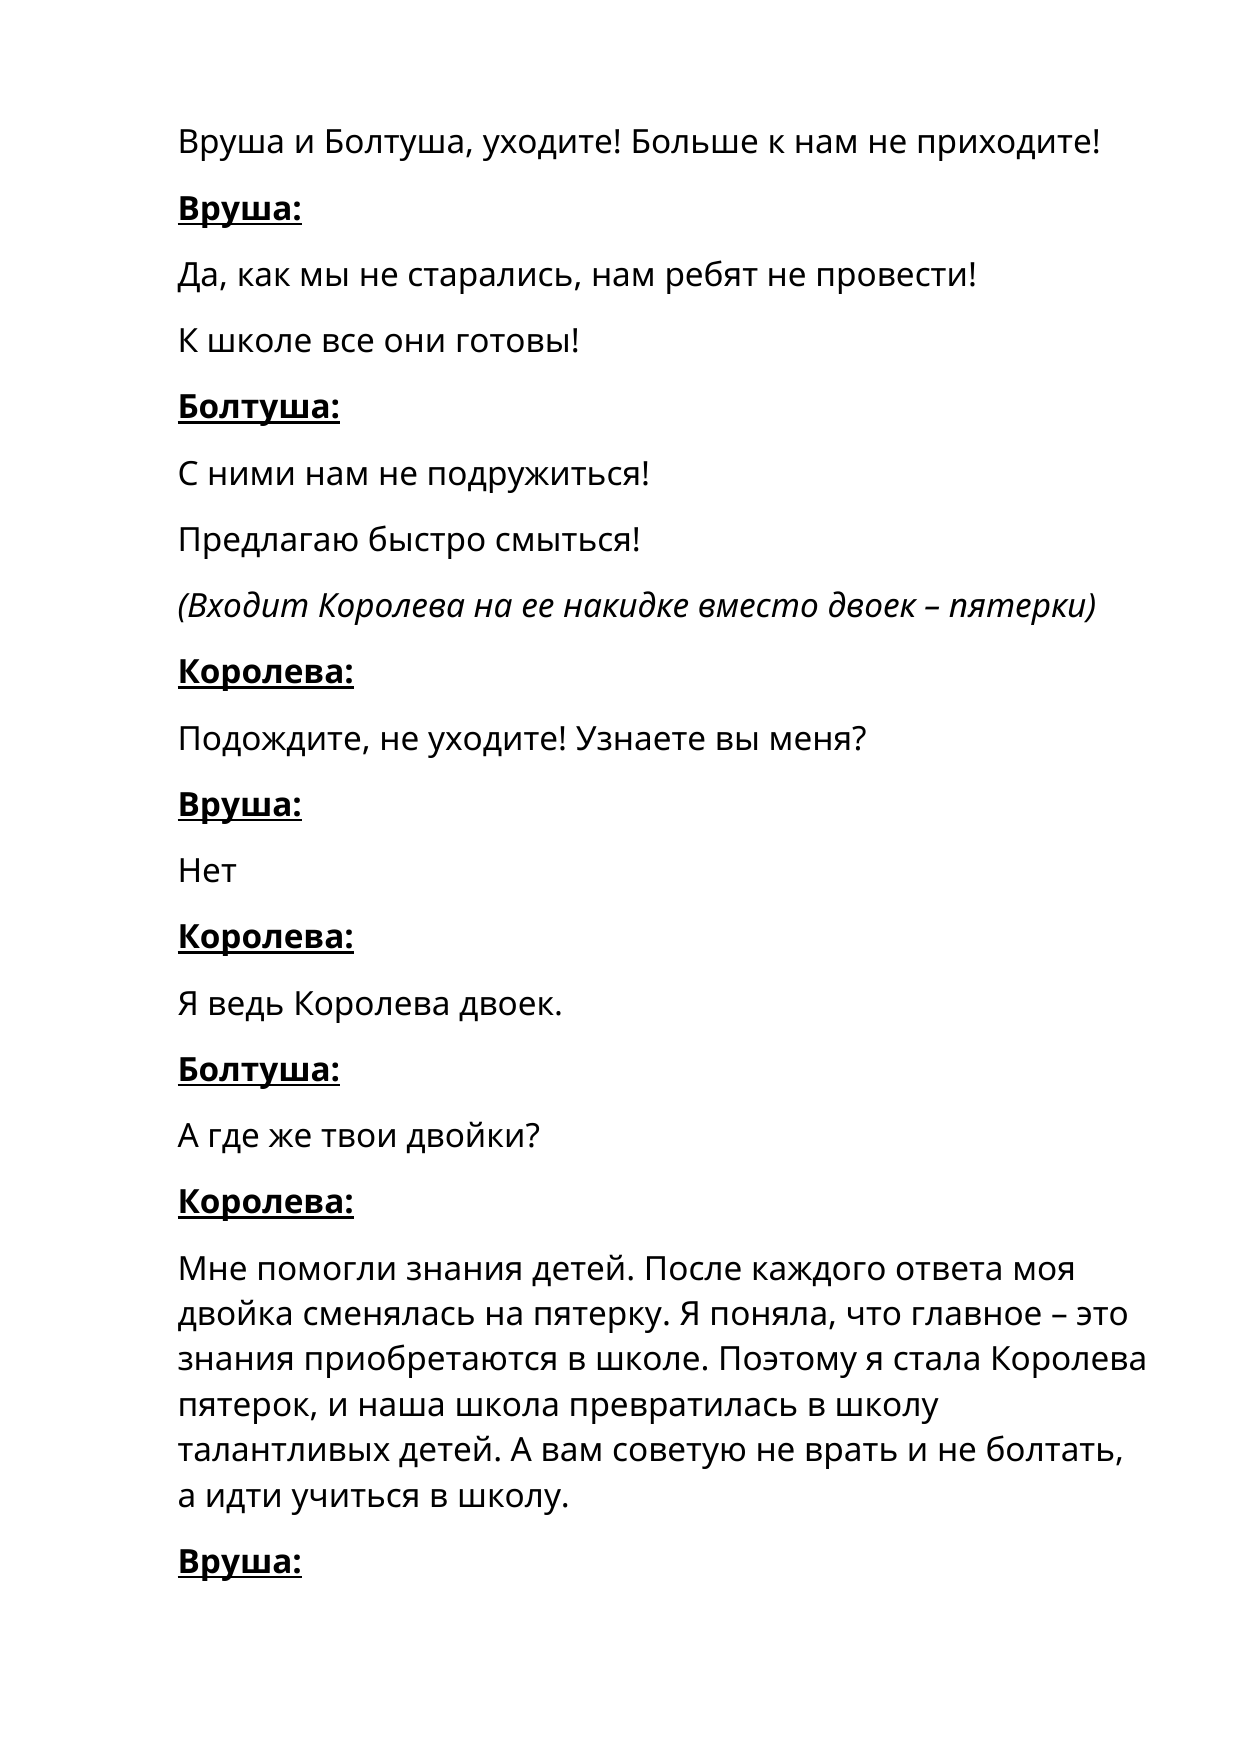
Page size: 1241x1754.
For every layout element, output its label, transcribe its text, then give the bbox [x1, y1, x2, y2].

text А где же твои двойки? [177, 1112, 1152, 1157]
text Нет [177, 847, 1152, 892]
text К школе все они готовы! [177, 317, 1152, 362]
text Вруша: [177, 781, 1152, 826]
text Королева: [177, 913, 1152, 958]
text Да, как мы не старались, нам ребят не провести! [177, 251, 1152, 296]
text Вруша: [177, 184, 1152, 230]
text Болтуша: [177, 1046, 1152, 1091]
text Болтуша: [177, 383, 1152, 428]
text Вруша: [177, 1538, 1152, 1583]
text Предлагаю быстро смыться! [177, 516, 1152, 561]
text Королева: [177, 648, 1152, 693]
text Мне помогли знания детей. После каждого ответа моя двойка сменялась на пятерку. Я поняла, что главное – это знания приобретаются в школе. Поэтому я стала Королева пятерок, и наша школа превратилась в школу талантливых детей. А вам советую не врать и не болтать, а идти учиться в школу. [177, 1244, 1152, 1517]
text Вруша и Болтуша, уходите! Больше к нам не приходите! [177, 118, 1152, 163]
text (Входит Королева на ее накидке вместо двоек – пятерки) [177, 582, 1152, 627]
text Королева: [177, 1178, 1152, 1223]
text Подождите, не уходите! Узнаете вы меня? [177, 714, 1152, 760]
text Я ведь Королева двоек. [177, 979, 1152, 1025]
text С ними нам не подружиться! [177, 449, 1152, 495]
